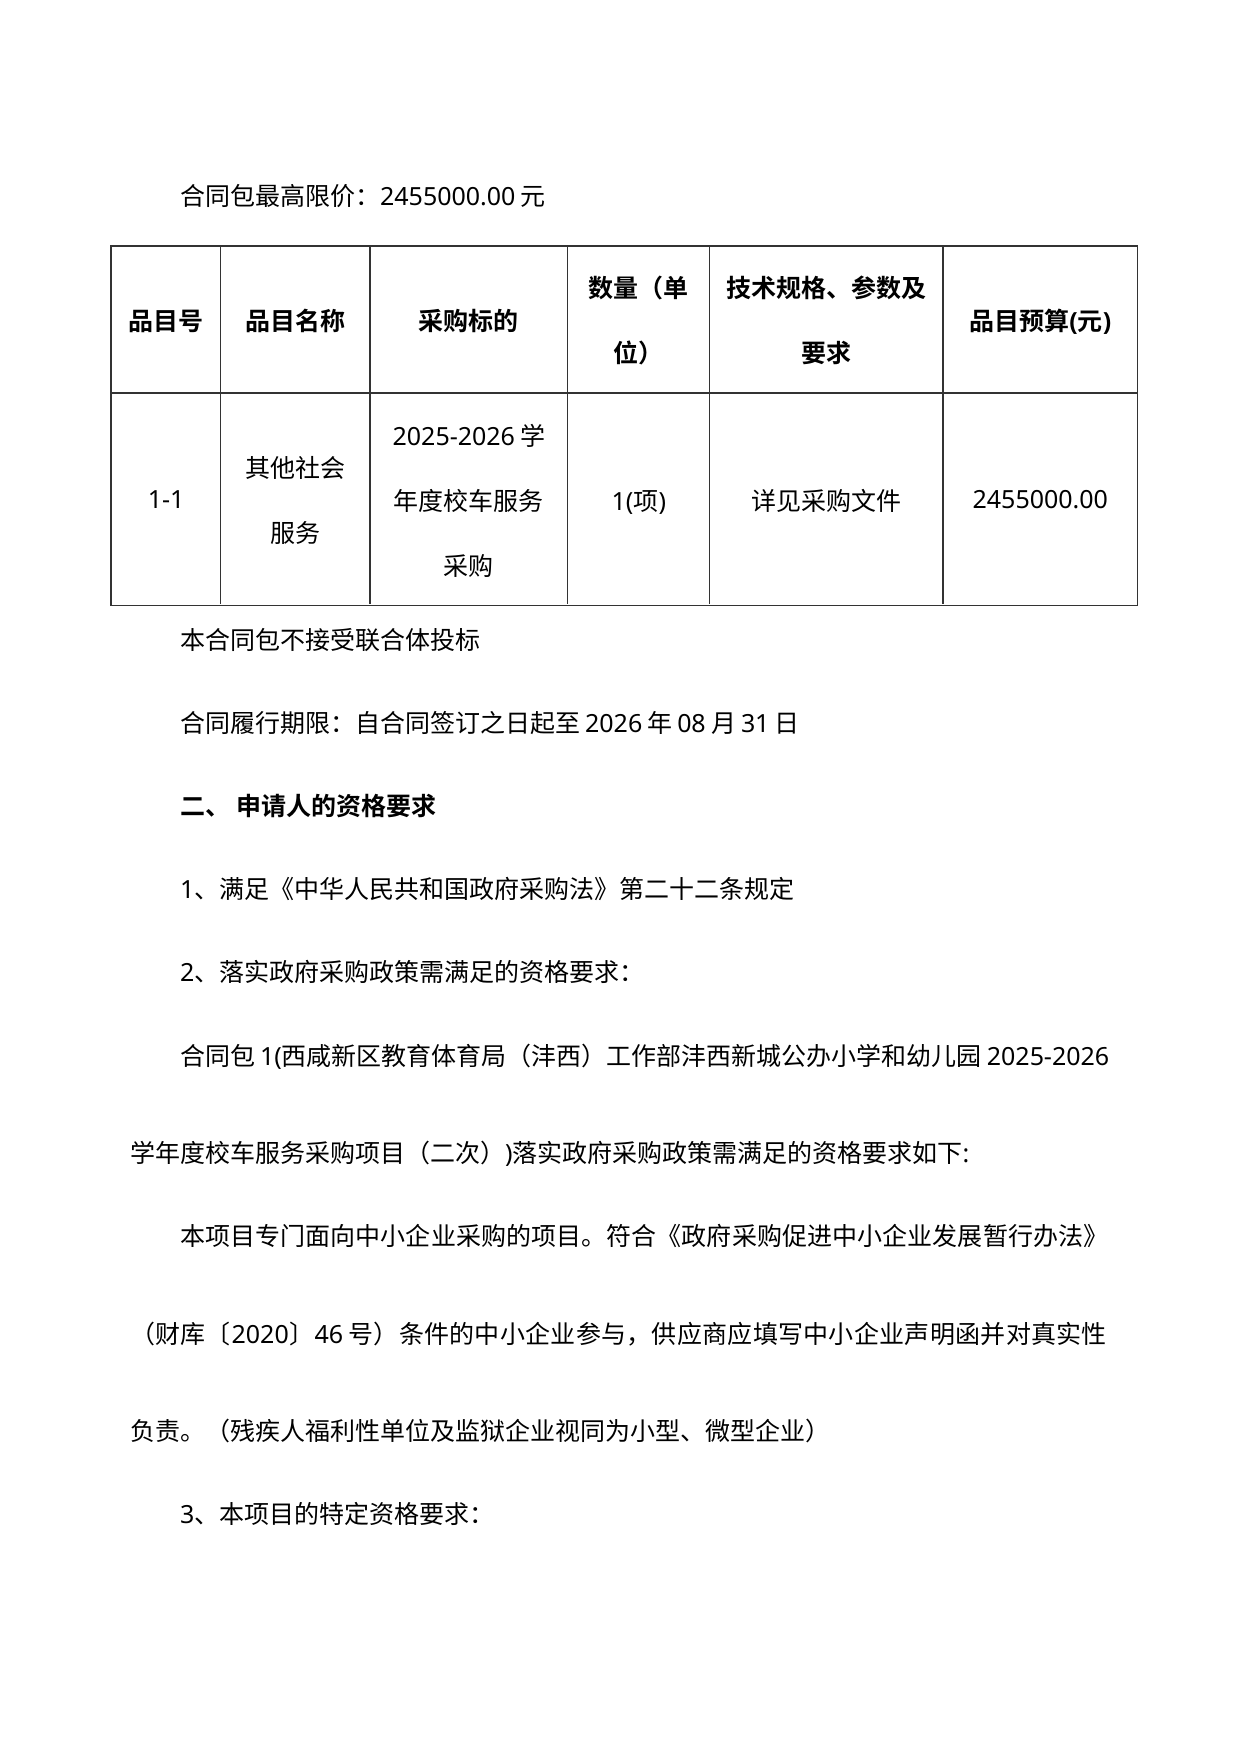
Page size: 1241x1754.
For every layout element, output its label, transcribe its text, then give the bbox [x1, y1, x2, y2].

title 2、落实政府采购政策需满足的资格要求： [130, 938, 1110, 1003]
table_cell 1-1 [112, 394, 220, 604]
table_header 品目号 [112, 247, 220, 392]
title 1、满足《中华人民共和国政府采购法》第二十二条规定 [130, 855, 1110, 920]
table_cell 1(项) [568, 394, 709, 604]
title 合同履行期限：自合同签订之日起至2026年08月31日 [130, 689, 1110, 754]
table_cell 2455000.00 [944, 394, 1137, 604]
table_header 品目预算(元) [944, 247, 1137, 392]
title 本项目的特定资格要求： [130, 1480, 1110, 1545]
table_header 技术规格、参数及要求 [710, 247, 942, 392]
title 合同包最高限价：2455000.00元 [130, 162, 1110, 227]
table_header 采购标的 [371, 247, 567, 392]
table_header 数量（单位） [568, 247, 709, 392]
title 合同包1(西咸新区教育体育局（沣西）工作部沣西新城公办小学和幼儿园2025-2026学年度校车服务采购项目（二次）)落实政府采购政策需满足的资格要求如下: [130, 1022, 1110, 1184]
table_cell 2025-2026学年度校车服务采购 [371, 394, 567, 604]
text 本项目专门面向中小企业采购的项目。符合《政府采购促进中小企业发展暂行办法》（财库〔2020〕46号）条件的中小企业参与，供应商应填写中小企业声明函并对真实性负责。（残疾人福利性单位及监狱企业视同为小型、微型企业） [130, 1202, 1110, 1462]
table_header 品目名称 [221, 247, 369, 392]
table_cell 详见采购文件 [710, 394, 942, 604]
title 本合同包不接受联合体投标 [130, 606, 1110, 671]
table_cell 其他社会服务 [221, 394, 369, 604]
title 二、 申请人的资格要求 [130, 772, 1110, 837]
